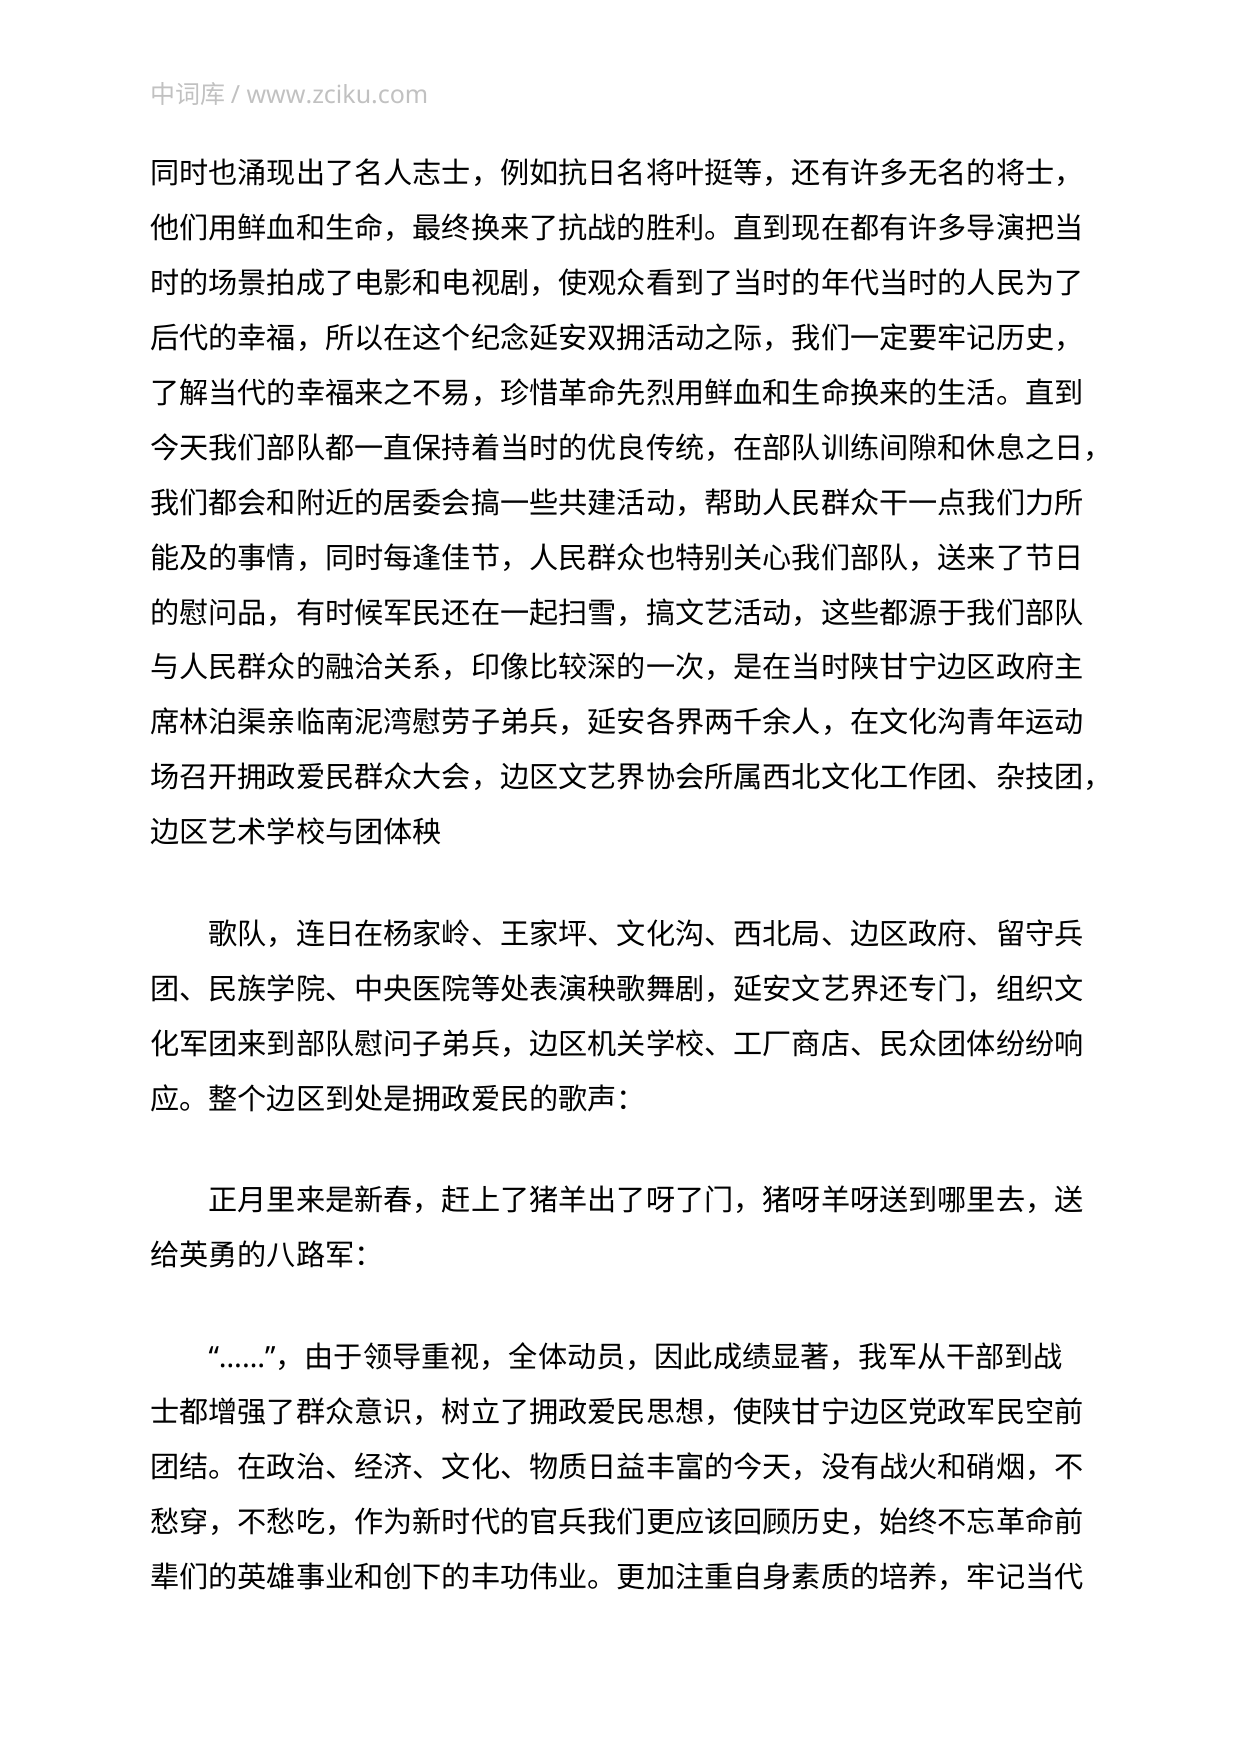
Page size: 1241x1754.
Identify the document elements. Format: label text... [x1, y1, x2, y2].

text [150, 1334, 1090, 1596]
text 正月里来是新春，赶上了猪羊出了呀了门，猪呀羊呀送到哪里去，送给英勇的八路军： [150, 1177, 1090, 1274]
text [150, 150, 1090, 851]
text 歌队，连日在杨家岭、王家坪、文化沟、西北局、边区政府、留守兵团、民族学院、中央医院等处表演秧歌舞剧，延安文艺界还专门，组织文化军团来到部队慰问子弟兵，边区机关学校、工厂商店、民众团体纷纷响应。整个边区到处是拥政爱民的歌声： [150, 911, 1090, 1117]
